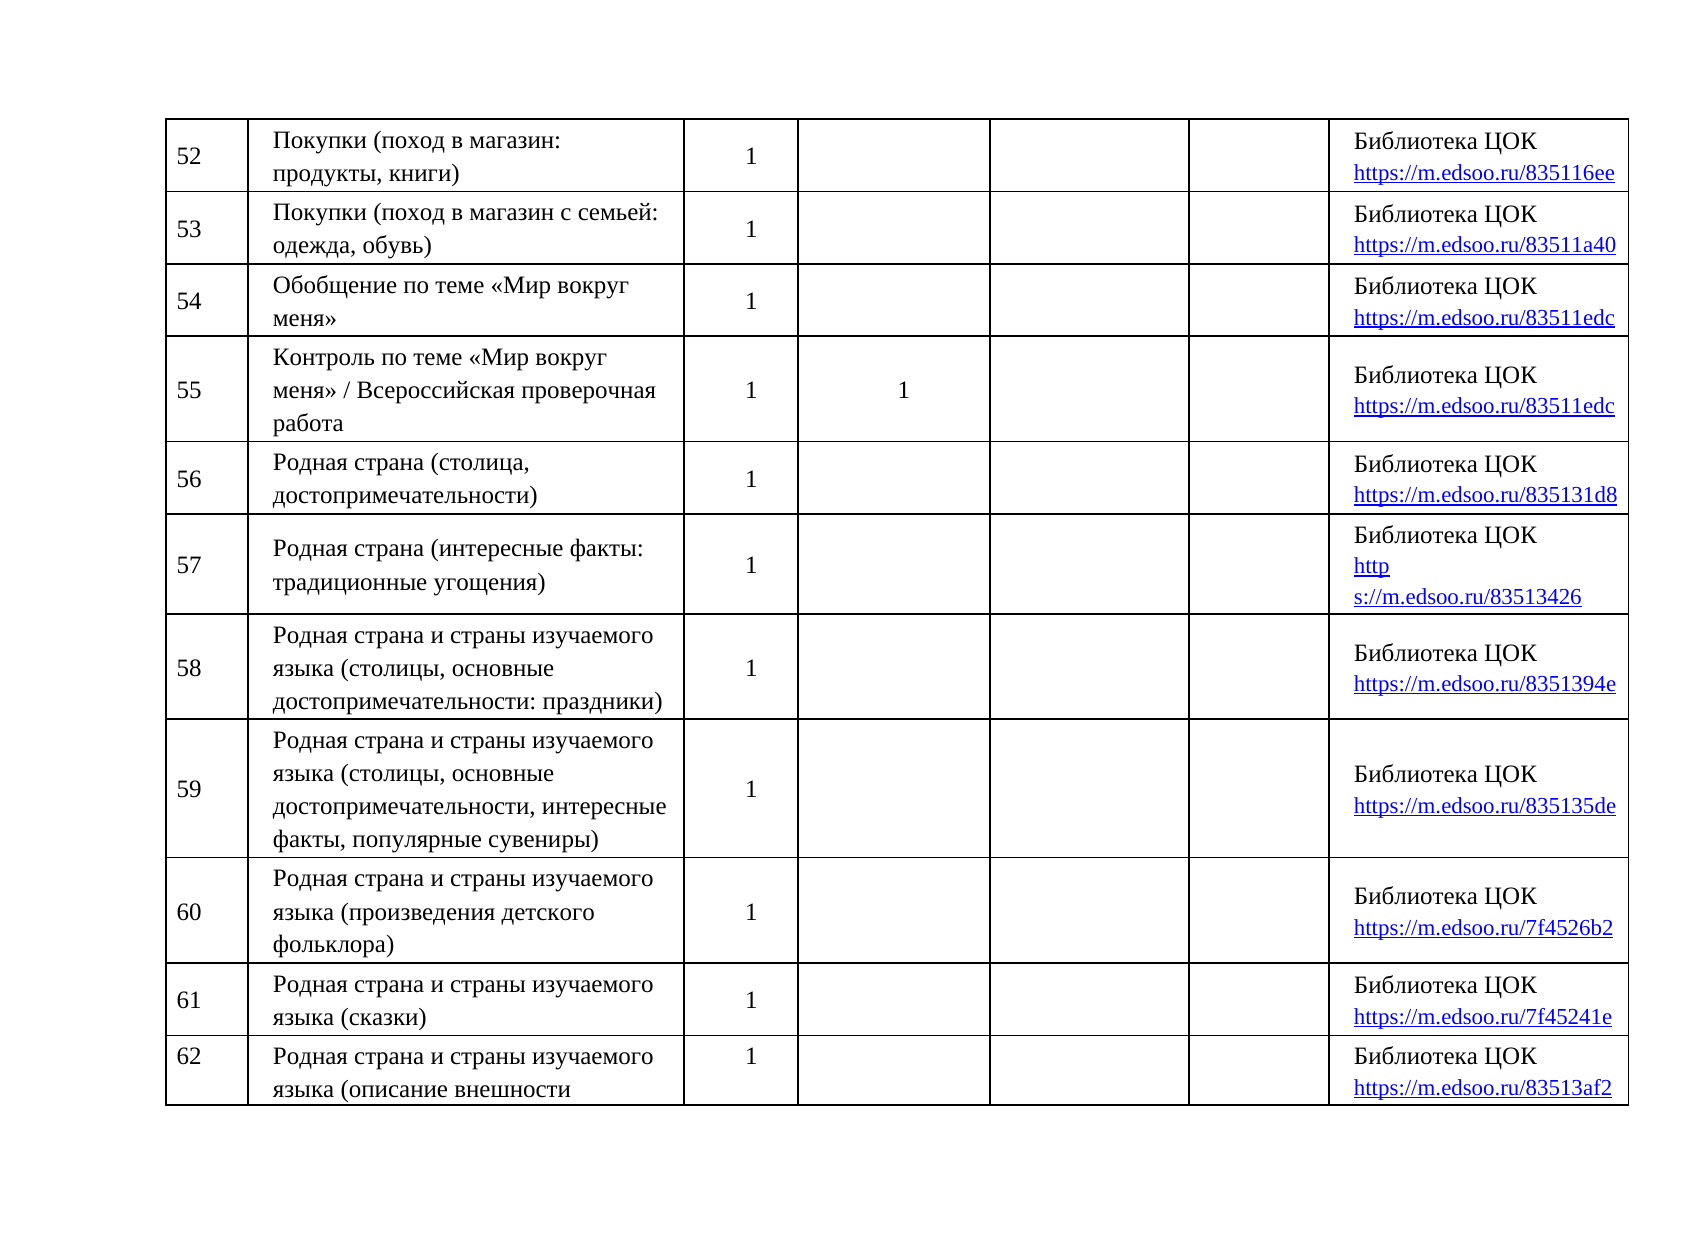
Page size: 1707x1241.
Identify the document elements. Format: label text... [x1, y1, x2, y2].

table_cell Библиотека ЦОК https://m.edsoo.ru/835131d8 [1330, 442, 1628, 513]
table_cell 1 [685, 192, 797, 263]
table_cell [991, 192, 1188, 263]
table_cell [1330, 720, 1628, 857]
table_cell Родная страна (интересные факты: традиционные угощения) [249, 515, 683, 613]
table_cell Библиотека ЦОК https://m.edsoo.ru/83513426 [1330, 515, 1628, 613]
table_cell 1 [685, 442, 797, 513]
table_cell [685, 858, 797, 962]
table_cell [1190, 442, 1328, 513]
table_cell 1 [685, 120, 797, 191]
table_cell Покупки (поход в магазин с семьей: одежда, обувь) [249, 192, 683, 263]
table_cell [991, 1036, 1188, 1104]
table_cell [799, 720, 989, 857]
table_cell Контроль по теме «Мир вокруг меня» / Всероссийская проверочная работа [249, 337, 683, 441]
table_cell [1190, 265, 1328, 335]
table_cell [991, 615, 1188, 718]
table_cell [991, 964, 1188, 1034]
table_cell Родная страна (столица, достопримечательности) [249, 442, 683, 513]
table_cell 57 [167, 515, 247, 613]
table_cell 1 [685, 265, 797, 335]
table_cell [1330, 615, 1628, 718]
table_cell [991, 515, 1188, 613]
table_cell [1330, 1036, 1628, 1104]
table_cell 58 [167, 615, 247, 718]
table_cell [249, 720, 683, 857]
table_cell [799, 442, 989, 513]
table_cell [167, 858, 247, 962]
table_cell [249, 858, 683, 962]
table_cell 54 [167, 265, 247, 335]
table_cell [991, 337, 1188, 441]
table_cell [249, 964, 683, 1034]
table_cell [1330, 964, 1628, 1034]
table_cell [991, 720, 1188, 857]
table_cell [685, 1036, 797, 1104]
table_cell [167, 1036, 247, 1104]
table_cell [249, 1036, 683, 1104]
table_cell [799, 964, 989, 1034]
table_cell [1190, 120, 1328, 191]
table_cell [799, 265, 989, 335]
table_cell Родная страна и страны изучаемого языка (столицы, основные достопримечательности: праздники) [249, 615, 683, 718]
table_cell Обобщение по теме «Мир вокруг меня» [249, 265, 683, 335]
table_cell 56 [167, 442, 247, 513]
table_cell 1 [685, 337, 797, 441]
table_cell [1190, 192, 1328, 263]
table_cell [1190, 515, 1328, 613]
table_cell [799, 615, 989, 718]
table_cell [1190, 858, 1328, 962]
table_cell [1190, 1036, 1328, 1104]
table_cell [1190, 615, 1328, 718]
table_cell [991, 120, 1188, 191]
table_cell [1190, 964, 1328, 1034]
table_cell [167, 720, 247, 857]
table_cell Библиотека ЦОК https://m.edsoo.ru/83511a40 [1330, 192, 1628, 263]
table_cell 55 [167, 337, 247, 441]
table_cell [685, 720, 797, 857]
table_cell [991, 442, 1188, 513]
table_cell Библиотека ЦОК https://m.edsoo.ru/835116ee [1330, 120, 1628, 191]
table_cell 1 [685, 515, 797, 613]
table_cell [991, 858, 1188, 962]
table_cell Библиотека ЦОК https://m.edsoo.ru/83511edc [1330, 337, 1628, 441]
table_cell 1 [799, 337, 989, 441]
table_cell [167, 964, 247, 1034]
table_cell Библиотека ЦОК https://m.edsoo.ru/83511edc [1330, 265, 1628, 335]
table_cell 53 [167, 192, 247, 263]
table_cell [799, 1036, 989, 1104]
table_cell [991, 265, 1188, 335]
table_cell [799, 192, 989, 263]
table_cell [799, 515, 989, 613]
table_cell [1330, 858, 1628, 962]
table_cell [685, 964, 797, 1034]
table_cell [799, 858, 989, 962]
table_cell Покупки (поход в магазин: продукты, книги) [249, 120, 683, 191]
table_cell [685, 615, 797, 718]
table_cell [799, 120, 989, 191]
table_cell [1190, 337, 1328, 441]
table_cell 52 [167, 120, 247, 191]
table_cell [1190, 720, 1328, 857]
